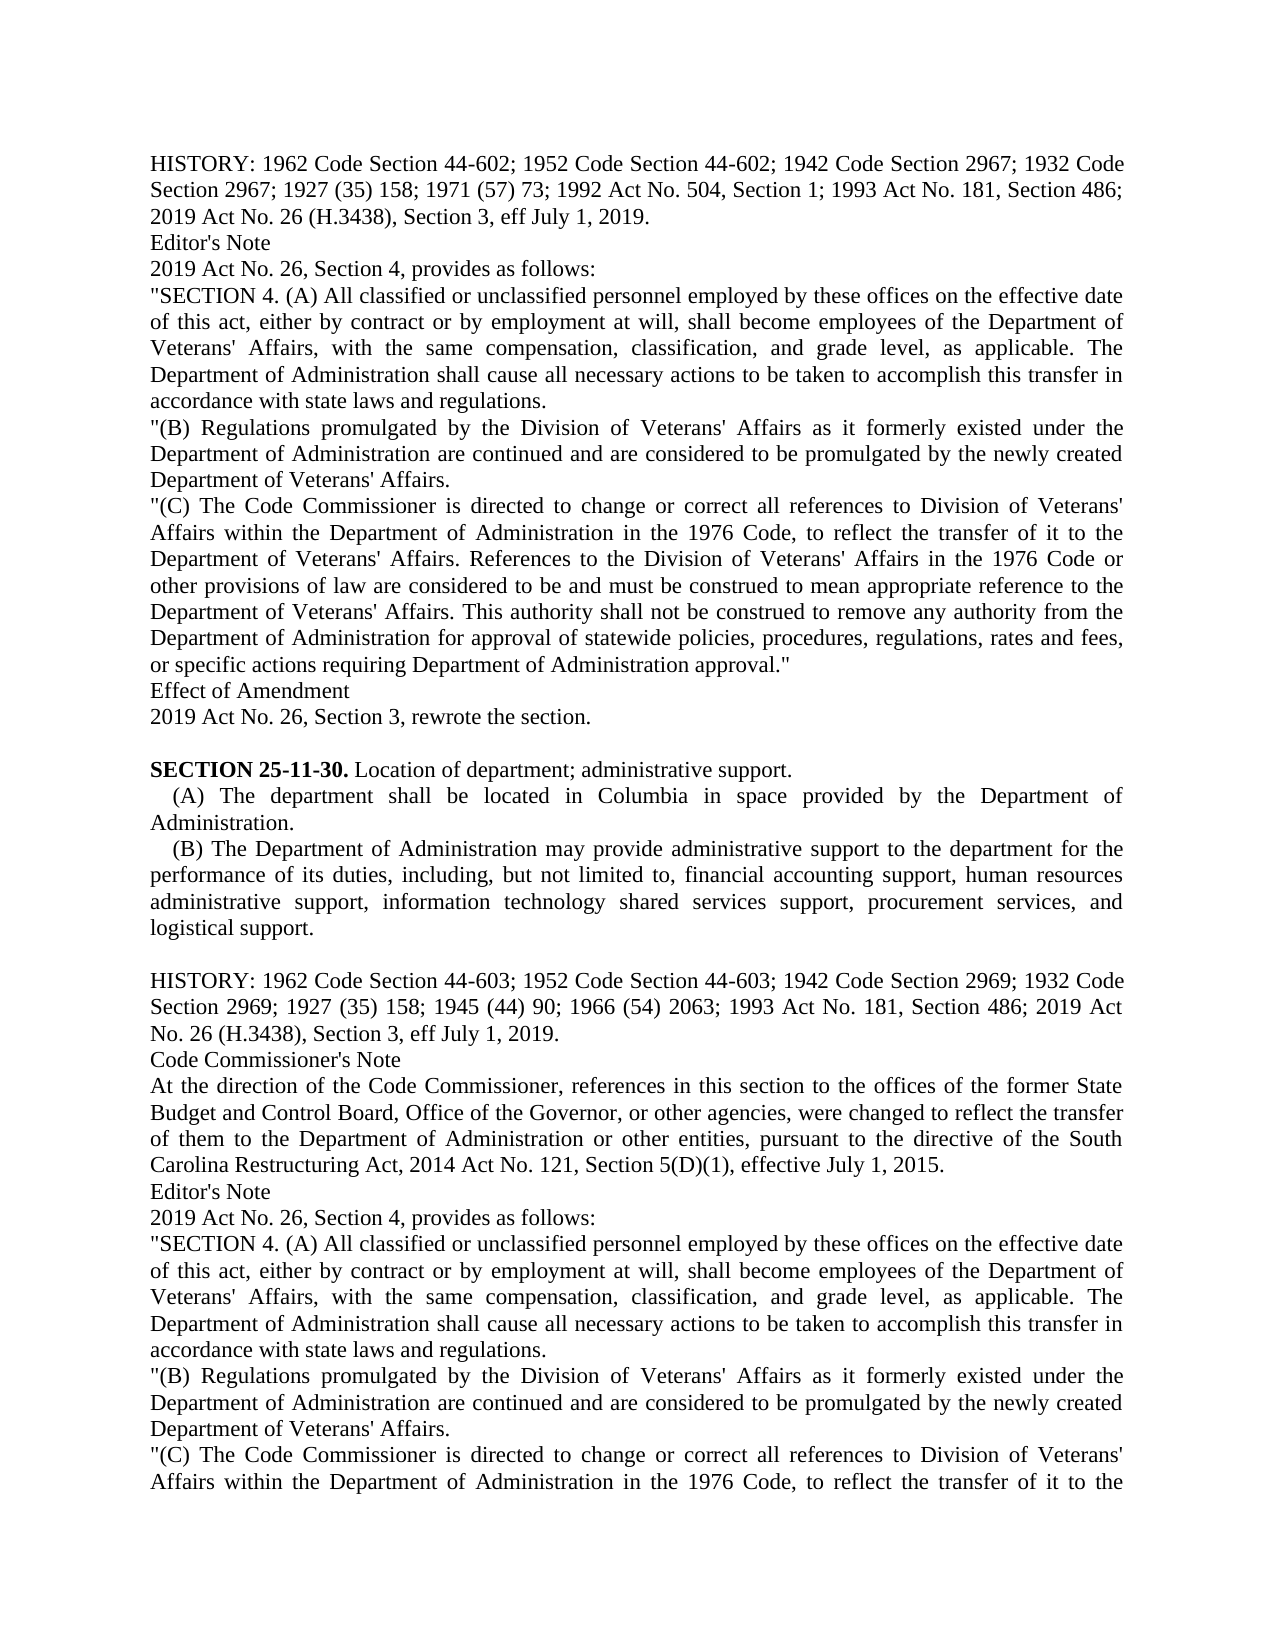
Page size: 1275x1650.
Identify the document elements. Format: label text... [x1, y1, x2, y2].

text "(B) Regulations promulgated by the Division of Veterans' Affairs as it formerly existed under the Department of Administration are continued and are considered to be promulgated by the newly created Department of Veterans' Affairs. [150, 413, 1125, 493]
text HISTORY: 1962 Code Section 44-602; 1952 Code Section 44-602; 1942 Code Section 2967; 1932 Code Section 2967; 1927 (35) 158; 1971 (57) 73; 1992 Act No. 504, Section 1; 1993 Act No. 181, Section 486; 2019 Act No. 26 (H.3438), Section 3, eff July 1, 2019. [150, 150, 1125, 229]
text 2019 Act No. 26, Section 4, provides as follows: [150, 255, 1125, 282]
text 2019 Act No. 26, Section 4, provides as follows: [150, 1204, 1125, 1231]
text "SECTION 4. (A) All classified or unclassified personnel employed by these offices on the effective date of this act, either by contract or by employment at will, shall become employees of the Department of Veterans' Affairs, with the same compensation, classification, and grade level, as applicable. The Department of Administration shall cause all necessary actions to be taken to accomplish this transfer in accordance with state laws and regulations. [150, 1231, 1125, 1362]
text Editor's Note [150, 1178, 1125, 1204]
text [150, 1441, 1125, 1494]
text 2019 Act No. 26, Section 3, rewrote the section. [150, 703, 1125, 730]
text SECTION 25-11-30. Location of department; administrative support. [150, 756, 1125, 782]
text (B) The Department of Administration may provide administrative support to the department for the performance of its duties, including, but not limited to, financial accounting support, human resources administrative support, information technology shared services support, procurement services, and logistical support. [150, 835, 1125, 941]
text HISTORY: 1962 Code Section 44-603; 1952 Code Section 44-603; 1942 Code Section 2969; 1932 Code Section 2969; 1927 (35) 158; 1945 (44) 90; 1966 (54) 2063; 1993 Act No. 181, Section 486; 2019 Act No. 26 (H.3438), Section 3, eff July 1, 2019. [150, 967, 1125, 1046]
text Editor's Note [150, 229, 1125, 255]
text "SECTION 4. (A) All classified or unclassified personnel employed by these offices on the effective date of this act, either by contract or by employment at will, shall become employees of the Department of Veterans' Affairs, with the same compensation, classification, and grade level, as applicable. The Department of Administration shall cause all necessary actions to be taken to accomplish this transfer in accordance with state laws and regulations. [150, 282, 1125, 413]
text Code Commissioner's Note [150, 1046, 1125, 1072]
text (A) The department shall be located in Columbia in space provided by the Department of Administration. [150, 782, 1125, 835]
text At the direction of the Code Commissioner, references in this section to the offices of the former State Budget and Control Board, Office of the Governor, or other agencies, were changed to reflect the transfer of them to the Department of Administration or other entities, pursuant to the directive of the South Carolina Restructuring Act, 2014 Act No. 121, Section 5(D)(1), effective July 1, 2015. [150, 1072, 1125, 1178]
text "(B) Regulations promulgated by the Division of Veterans' Affairs as it formerly existed under the Department of Administration are continued and are considered to be promulgated by the newly created Department of Veterans' Affairs. [150, 1362, 1125, 1441]
text Effect of Amendment [150, 677, 1125, 703]
